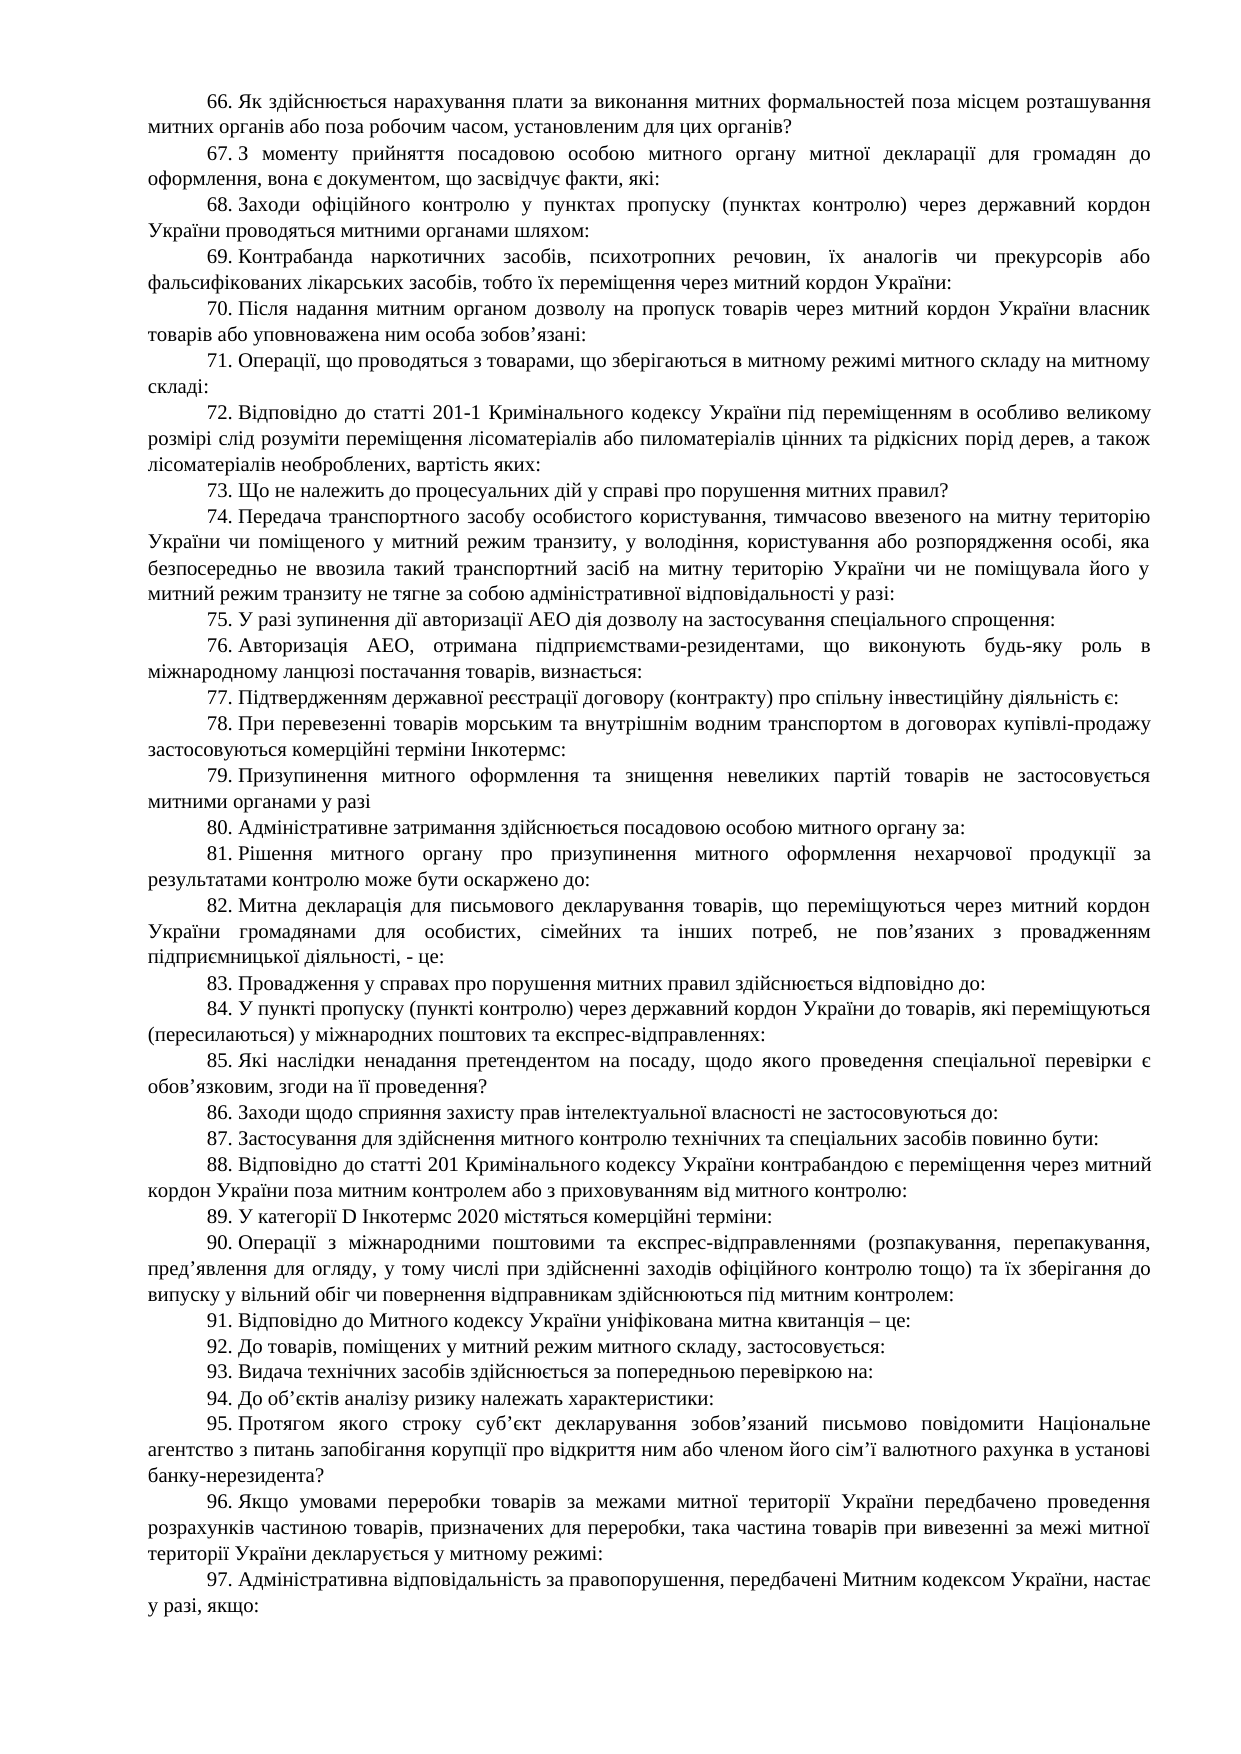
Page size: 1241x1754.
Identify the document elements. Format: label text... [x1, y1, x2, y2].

list Провадження у справах про порушення митних правил здійснюється відповідно до: [148, 970, 1152, 994]
list До об’єктів аналізу ризику належать характеристики: [148, 1385, 1152, 1409]
list У категорії D Інкотермс 2020 містяться комерційні терміни: [148, 1204, 1152, 1228]
list Призупинення митного оформлення та знищення невеликих партій товарів не застосовується митними органами у разі [148, 763, 1152, 813]
list Які наслідки ненадання претендентом на посаду, щодо якого проведення спеціальної перевірки є обов’язковим, згоди на її проведення? [148, 1048, 1152, 1098]
list Що не належить до процесуальних дій у справі про порушення митних правил? [148, 478, 1152, 502]
list Протягом якого строку суб’єкт декларування зобов’язаний письмово повідомити Національне агентство з питань запобігання корупції про відкриття ним або членом його сім’ї валютного рахунка в установі банку-нерезидента? [148, 1411, 1152, 1487]
list Контрабанда наркотичних засобів, психотропних речовин, їх аналогів чи прекурсорів або фальсифікованих лікарських засобів, тобто їх переміщення через митний кордон України: [148, 244, 1152, 294]
list Операції, що проводяться з товарами, що зберігаються в митному режимі митного складу на митному складі: [148, 348, 1152, 398]
list Підтвердженням державної реєстрації договору (контракту) про спільну інвестиційну діяльність є: [148, 685, 1152, 709]
list Як здійснюється нарахування плати за виконання митних формальностей поза місцем розташування митних органів або поза робочим часом, установленим для цих органів? [148, 88, 1152, 138]
list Операції з міжнародними поштовими та експрес-відправленнями (розпакування, перепакування, пред’явлення для огляду, у тому числі при здійсненні заходів офіційного контролю тощо) та їх зберігання до випуску у вільний обіг чи повернення відправникам здійснюються під митним контролем: [148, 1230, 1152, 1306]
list При перевезенні товарів морським та внутрішнім водним транспортом в договорах купівлі-продажу застосовуються комерційні терміни Інкотермс: [148, 711, 1152, 761]
list Якщо умовами переробки товарів за межами митної території України передбачено проведення розрахунків частиною товарів, призначених для переробки, така частина товарів при вивезенні за межі митної території України декларується у митному режимі: [148, 1489, 1152, 1565]
list Після надання митним органом дозволу на пропуск товарів через митний кордон України власник товарів або уповноважена ним особа зобов’язані: [148, 296, 1152, 346]
list Застосування для здійснення митного контролю технічних та спеціальних засобів повинно бути: [148, 1126, 1152, 1150]
list Видача технічних засобів здійснюється за попередньою перевіркою на: [148, 1359, 1152, 1383]
list У пункті пропуску (пункті контролю) через державний кордон України до товарів, які переміщуються (пересилаються) у міжнародних поштових та експрес-відправленнях: [148, 996, 1152, 1046]
list У разі зупинення дії авторизації АЕО дія дозволу на застосування спеціального спрощення: [148, 607, 1152, 631]
list Відповідно до статті 201-1 Кримінального кодексу України під переміщенням в особливо великому розмірі слід розуміти переміщення лісоматеріалів або пиломатеріалів цінних та рідкісних порід дерев, а також лісоматеріалів необроблених, вартість яких: [148, 400, 1152, 476]
list Адміністративне затримання здійснюється посадовою особою митного органу за: [148, 815, 1152, 839]
list Відповідно до Митного кодексу України уніфікована митна квитанція – це: [148, 1308, 1152, 1332]
list Заходи щодо сприяння захисту прав інтелектуальної власності не застосовуються до: [148, 1100, 1152, 1124]
list Заходи офіційного контролю у пунктах пропуску (пунктах контролю) через державний кордон України проводяться митними органами шляхом: [148, 192, 1152, 242]
list Рішення митного органу про призупинення митного оформлення нехарчової продукції за результатами контролю може бути оскаржено до: [148, 841, 1152, 891]
list До товарів, поміщених у митний режим митного складу, застосовується: [148, 1333, 1152, 1358]
list Адміністративна відповідальність за правопорушення, передбачені Митним кодексом України, настає у разі, якщо: [148, 1567, 1152, 1617]
list Авторизація АЕО, отримана підприємствами-резидентами, що виконують будь-яку роль в міжнародному ланцюзі постачання товарів, визнається: [148, 633, 1152, 683]
list Передача транспортного засобу особистого користування, тимчасово ввезеного на митну територію України чи поміщеного у митний режим транзиту, у володіння, користування або розпорядження особі, яка безпосередньо не ввозила такий транспортний засіб на митну територію України чи не поміщувала його у митний режим транзиту не тягне за собою адміністративної відповідальності у разі: [148, 503, 1152, 605]
list Митна декларація для письмового декларування товарів, що переміщуються через митний кордон України громадянами для особистих, сімейних та інших потреб, не пов’язаних з провадженням підприємницької діяльності, - це: [148, 893, 1152, 968]
list Відповідно до статті 201 Кримінального кодексу України контрабандою є переміщення через митний кордон України поза митним контролем або з приховуванням від митного контролю: [148, 1152, 1152, 1202]
list З моменту прийняття посадовою особою митного органу митної декларації для громадян до оформлення, вона є документом, що засвідчує факти, які: [148, 140, 1152, 190]
